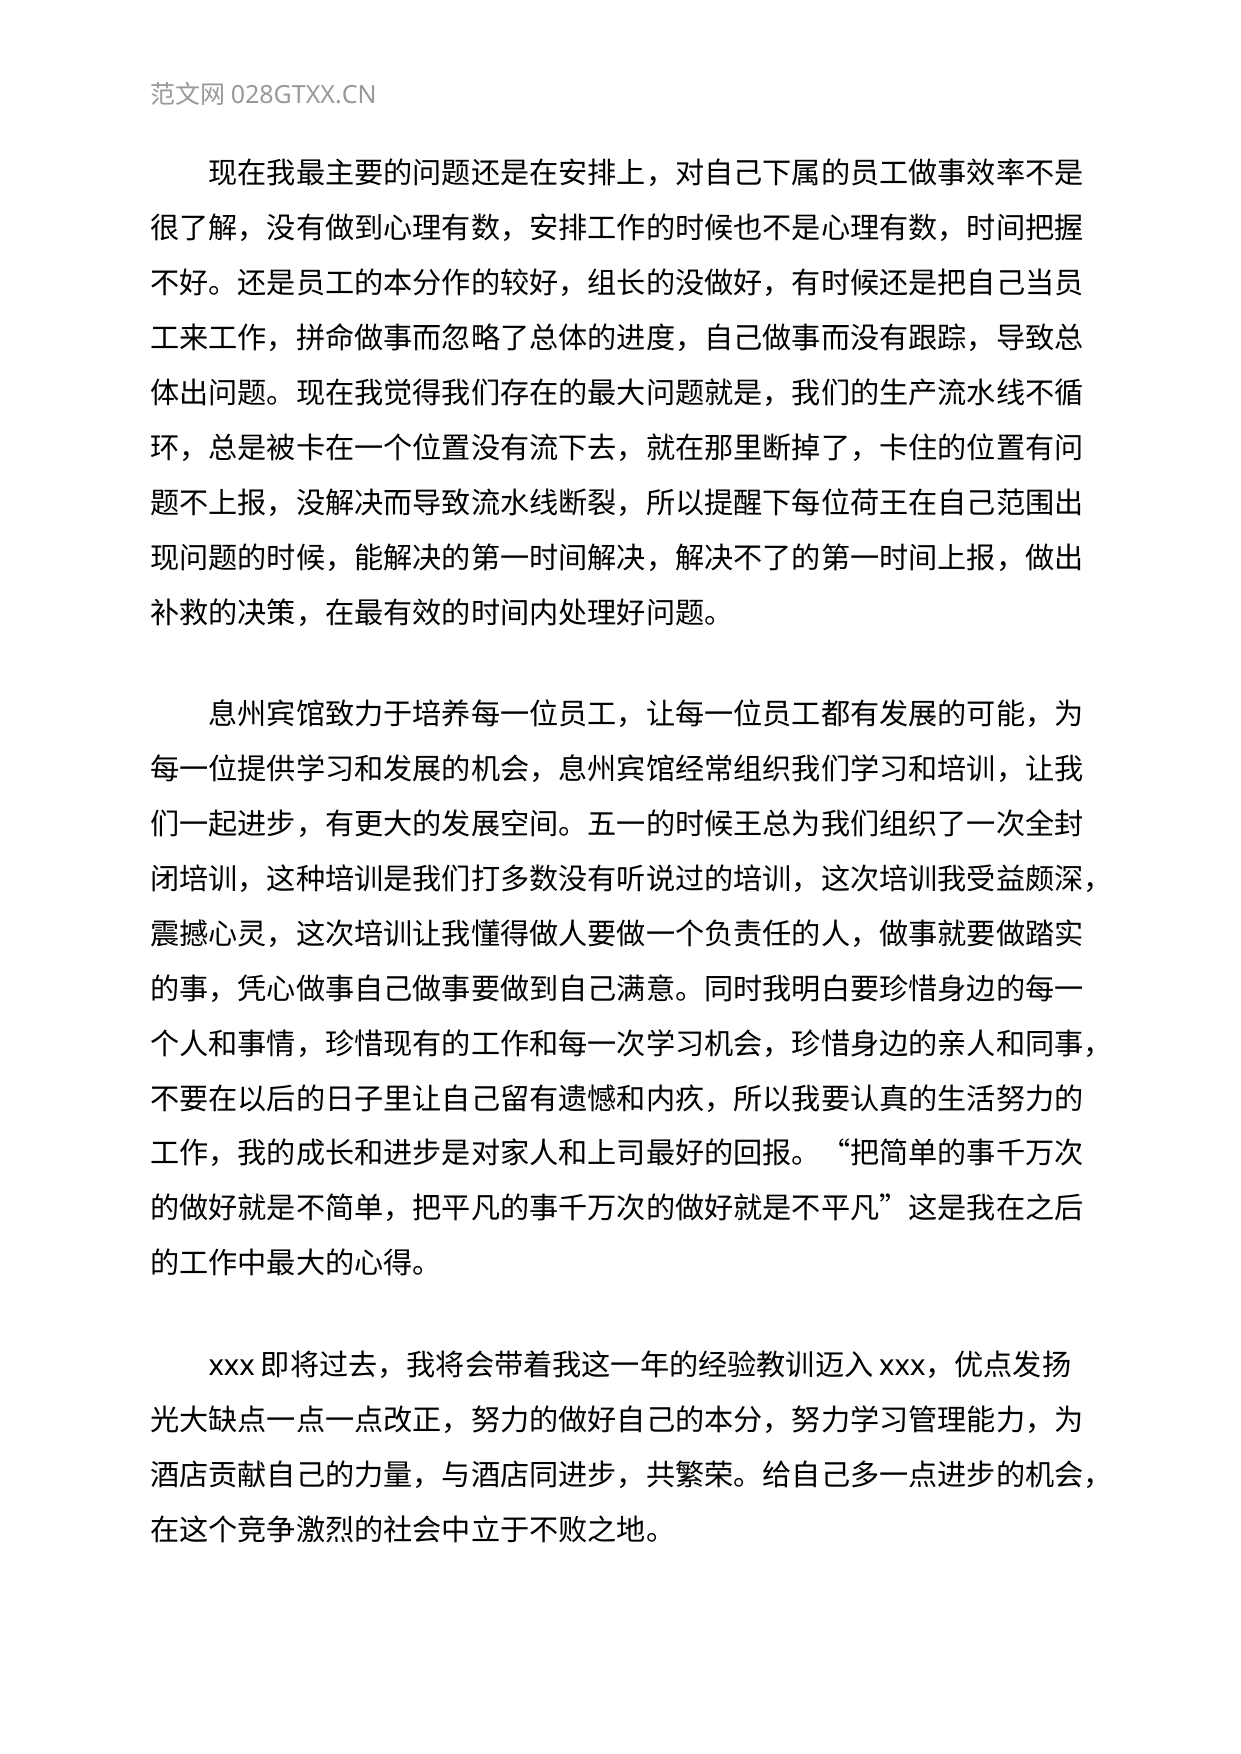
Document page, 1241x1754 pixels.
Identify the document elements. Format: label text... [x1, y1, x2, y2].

text 息州宾馆致力于培养每一位员工，让每一位员工都有发展的可能，为每一位提供学习和发展的机会，息州宾馆经常组织我们学习和培训，让我们一起进步，有更大的发展空间。五一的时候王总为我们组织了一次全封闭培训，这种培训是我们打多数没有听说过的培训，这次培训我受益颇深，震撼心灵，这次培训让我懂得做人要做一个负责任的人，做事就要做踏实的事，凭心做事自己做事要做到自己满意。同时我明白要珍惜身边的每一个人和事情，珍惜现有的工作和每一次学习机会，珍惜身边的亲人和同事，不要在以后的日子里让自己留有遗憾和内疚，所以我要认真的生活努力的工作，我的成长和进步是对家人和上司最好的回报。“把简单的事千万次的做好就是不简单，把平凡的事千万次的做好就是不平凡”这是我在之后的工作中最大的心得。 [150, 691, 1090, 1282]
text xxx即将过去，我将会带着我这一年的经验教训迈入xxx，优点发扬光大缺点一点一点改正，努力的做好自己的本分，努力学习管理能力，为酒店贡献自己的力量，与酒店同进步，共繁荣。给自己多一点进步的机会，在这个竞争激烈的社会中立于不败之地。 [150, 1342, 1090, 1549]
text 现在我最主要的问题还是在安排上，对自己下属的员工做事效率不是很了解，没有做到心理有数，安排工作的时候也不是心理有数，时间把握不好。还是员工的本分作的较好，组长的没做好，有时候还是把自己当员工来工作，拼命做事而忽略了总体的进度，自己做事而没有跟踪，导致总体出问题。现在我觉得我们存在的最大问题就是，我们的生产流水线不循环，总是被卡在一个位置没有流下去，就在那里断掉了，卡住的位置有问题不上报，没解决而导致流水线断裂，所以提醒下每位荷王在自己范围出现问题的时候，能解决的第一时间解决，解决不了的第一时间上报，做出补救的决策，在最有效的时间内处理好问题。 [150, 150, 1090, 631]
